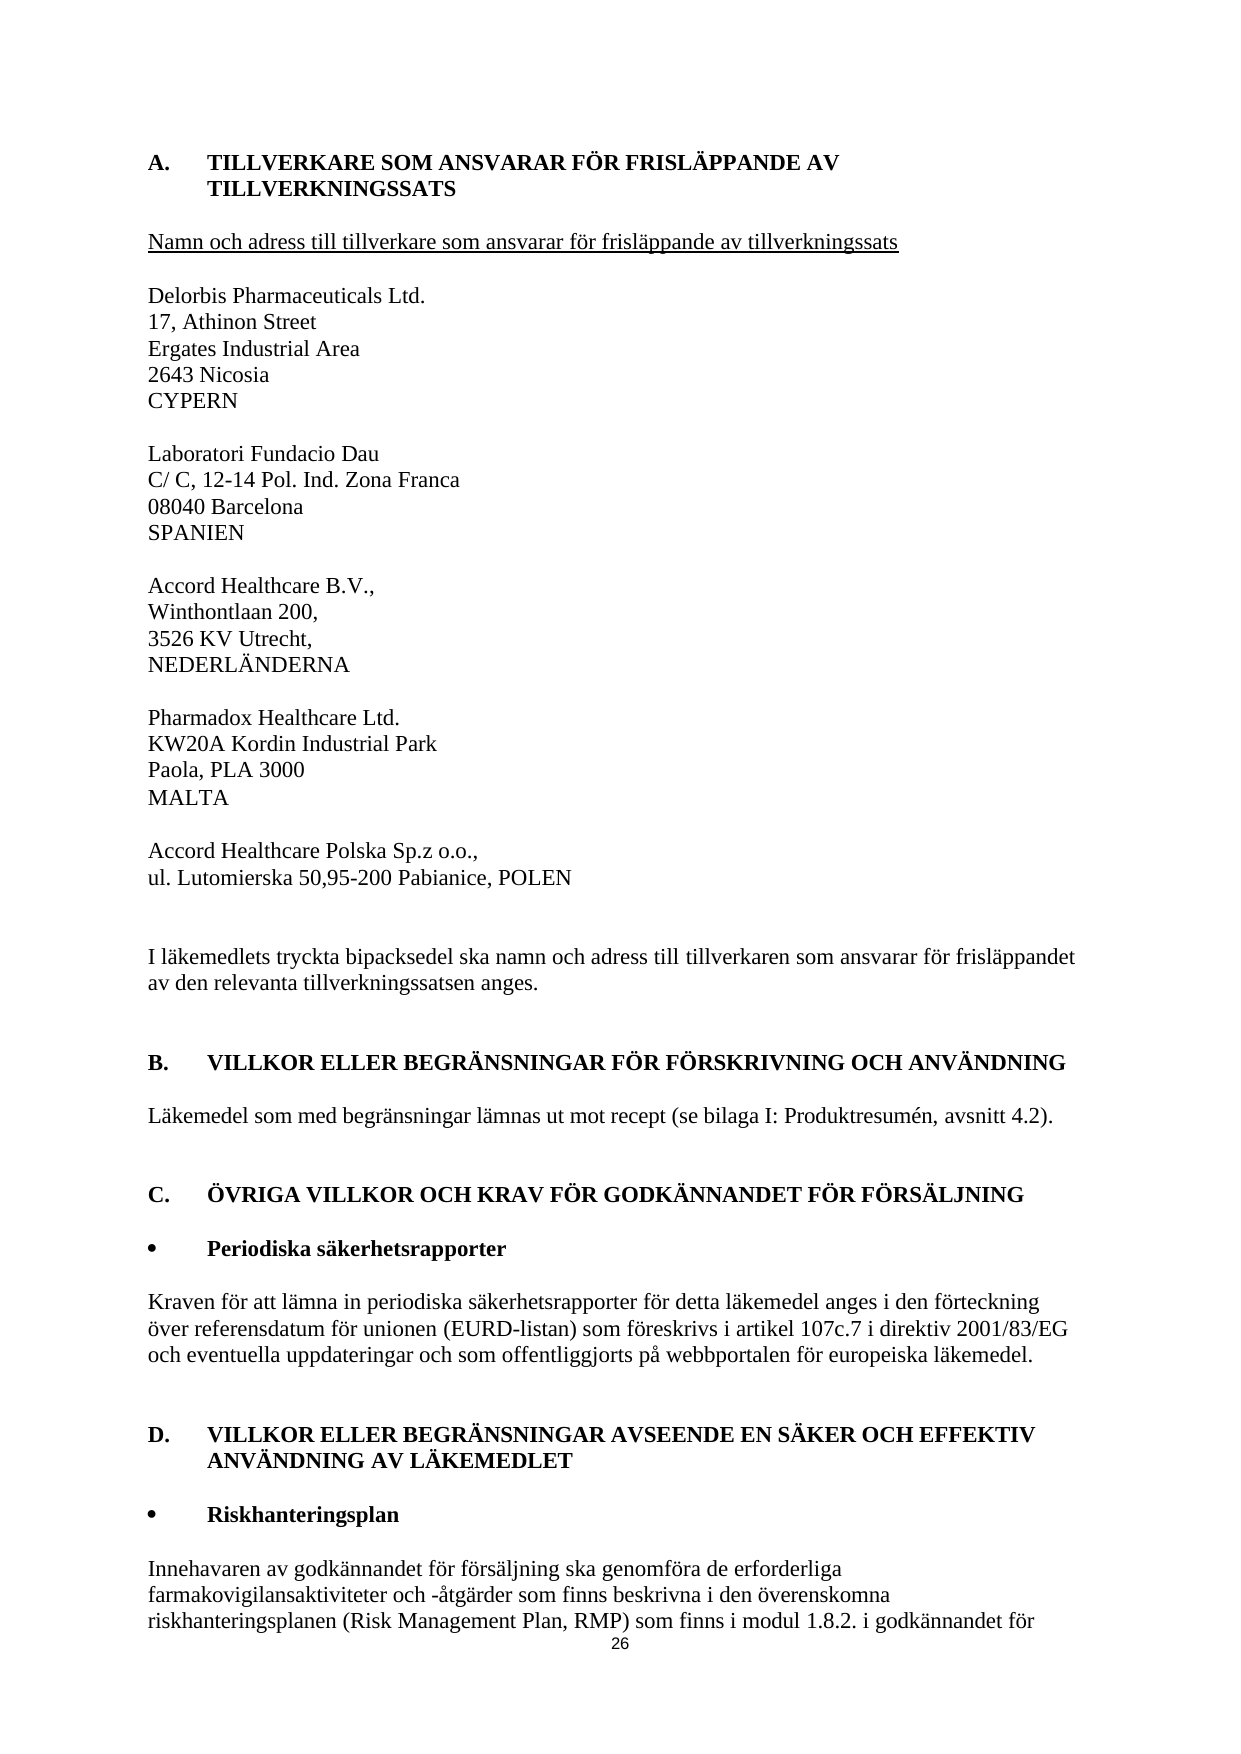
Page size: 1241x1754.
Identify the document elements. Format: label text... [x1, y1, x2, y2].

text Läkemedel som med begränsningar lämnas ut mot recept (se bilaga I: Produktresumén, avsnitt 4.2). [148, 1102, 1092, 1129]
text C/ C, 12-14 Pol. Ind. Zona Franca [148, 467, 1092, 493]
text Ergates Industrial Area [148, 335, 1092, 361]
text Kraven för att lämna in periodiska säkerhetsrapporter för detta läkemedel anges i den förteckning över referensdatum för unionen (EURD-listan) som föreskrivs i artikel 107c.7 i direktiv 2001/83/EG och eventuella uppdateringar och som offentliggjorts på webbportalen för europeiska läkemedel. [148, 1288, 1076, 1367]
text Paola, PLA 3000 [148, 756, 1092, 783]
text Namn och adress till tillverkare som ansvarar för frisläppande av tillverkningssats [148, 228, 1092, 255]
text Accord Healthcare B.V., [148, 572, 1092, 598]
list Periodiska säkerhetsrapporter [148, 1235, 1092, 1261]
text I läkemedlets tryckta bipacksedel ska namn och adress till tillverkaren som ansvarar för frisläppandet av den relevanta tillverkningssatsen anges. [148, 943, 1078, 996]
subtitle VILLKOR ELLER BEGRÄNSNINGAR FÖR FÖRSKRIVNING OCH ANVÄNDNING [148, 1049, 1092, 1075]
text 08040 Barcelona [148, 493, 1092, 519]
text CYPERN [148, 387, 1092, 414]
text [148, 1555, 1076, 1634]
text Winthontlaan 200, [148, 598, 1092, 625]
text Delorbis Pharmaceuticals Ltd. [148, 282, 1092, 308]
text 2643 Nicosia [148, 361, 1092, 387]
text Pharmadox Healthcare Ltd. [148, 704, 1092, 730]
subtitle TILLVERKARE SOM ANSVARAR FÖR FRISLÄPPANDE AV TILLVERKNINGSSATS [148, 149, 1088, 202]
subtitle VILLKOR ELLER BEGRÄNSNINGAR AVSEENDE EN SÄKER OCH EFFEKTIV ANVÄNDNING AV LÄKEMEDLET [148, 1421, 1042, 1473]
text KW20A Kordin Industrial Park [148, 730, 1092, 756]
text 17, Athinon Street [148, 308, 1092, 335]
text SPANIEN [148, 519, 1092, 546]
list Riskhanteringsplan [148, 1501, 1092, 1527]
text ul. Lutomierska 50,95-200 Pabianice, POLEN [148, 864, 1092, 890]
text MALTA [148, 784, 1092, 810]
text 3526 KV Utrecht, [148, 625, 1092, 651]
text Laboratori Fundacio Dau [148, 440, 1092, 467]
text NEDERLÄNDERNA [148, 651, 1092, 677]
text Accord Healthcare Polska Sp.z o.o., [148, 837, 1092, 864]
subtitle ÖVRIGA VILLKOR OCH KRAV FÖR GODKÄNNANDET FÖR FÖRSÄLJNING [148, 1181, 1092, 1208]
